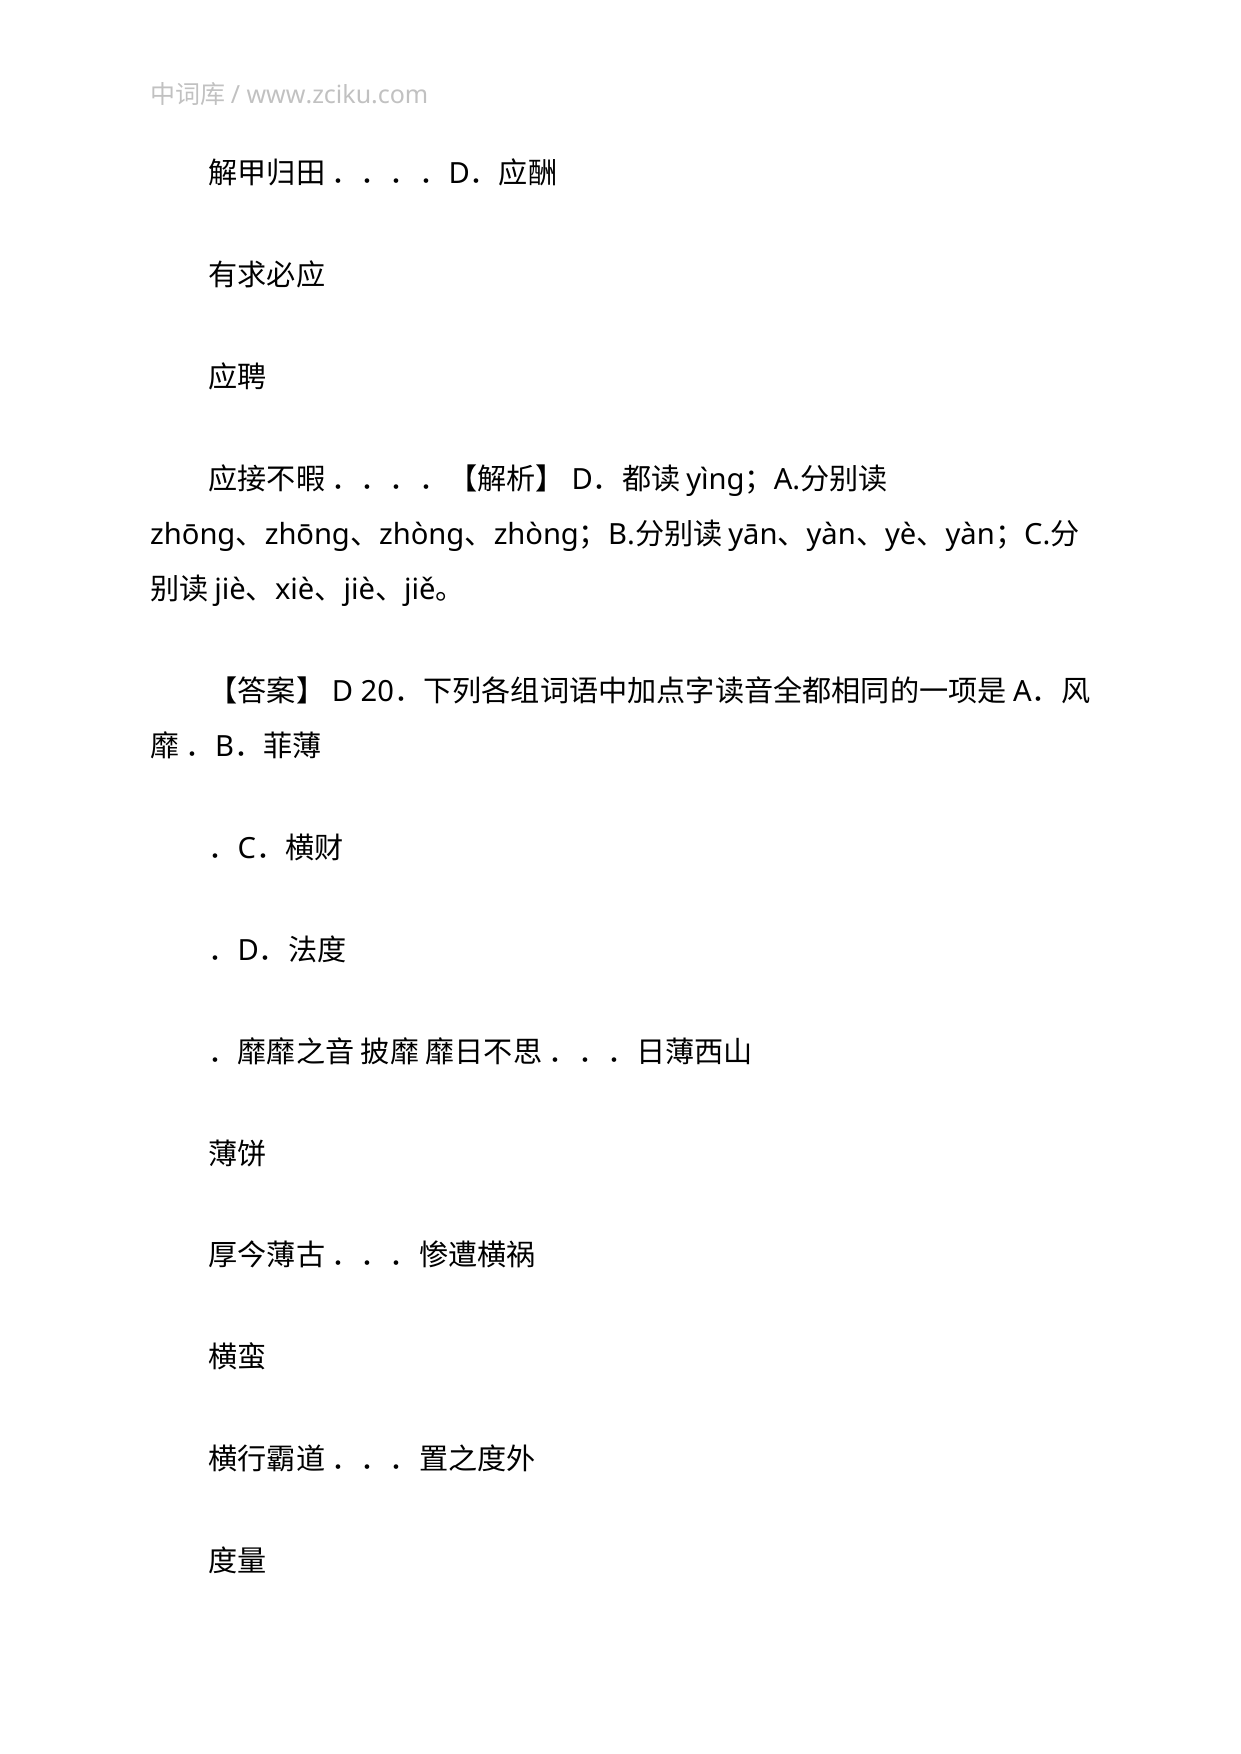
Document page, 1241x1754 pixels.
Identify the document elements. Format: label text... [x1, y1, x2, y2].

text ．C．横财 [150, 824, 1090, 867]
text ．D．法度 [150, 926, 1090, 969]
text 【答案】 D 20．下列各组词语中加点字读音全都相同的一项是 A．风靡 ．B．菲薄 [150, 667, 1090, 765]
text 应接不暇 ．．．．【解析】 D．都读yìnɡ；A.分别读zhōnɡ、zhōnɡ、zhònɡ、zhònɡ；B.分别读yān、yàn、yè、yàn；C.分别读jiè、xiè、jiè、jiě。 [150, 456, 1090, 608]
text 度量 [150, 1537, 1090, 1579]
text 横行霸道 ．．．置之度外 [150, 1436, 1090, 1478]
text ．靡靡之音 披靡 靡日不思 ．．．日薄西山 [150, 1028, 1090, 1071]
text 薄饼 [150, 1130, 1090, 1172]
text 厚今薄古 ．．．惨遭横祸 [150, 1232, 1090, 1274]
text 有求必应 [150, 252, 1090, 294]
text 应聘 [150, 354, 1090, 396]
text 横蛮 [150, 1334, 1090, 1376]
text 解甲归田 ．．．．D．应酬 [150, 150, 1090, 192]
